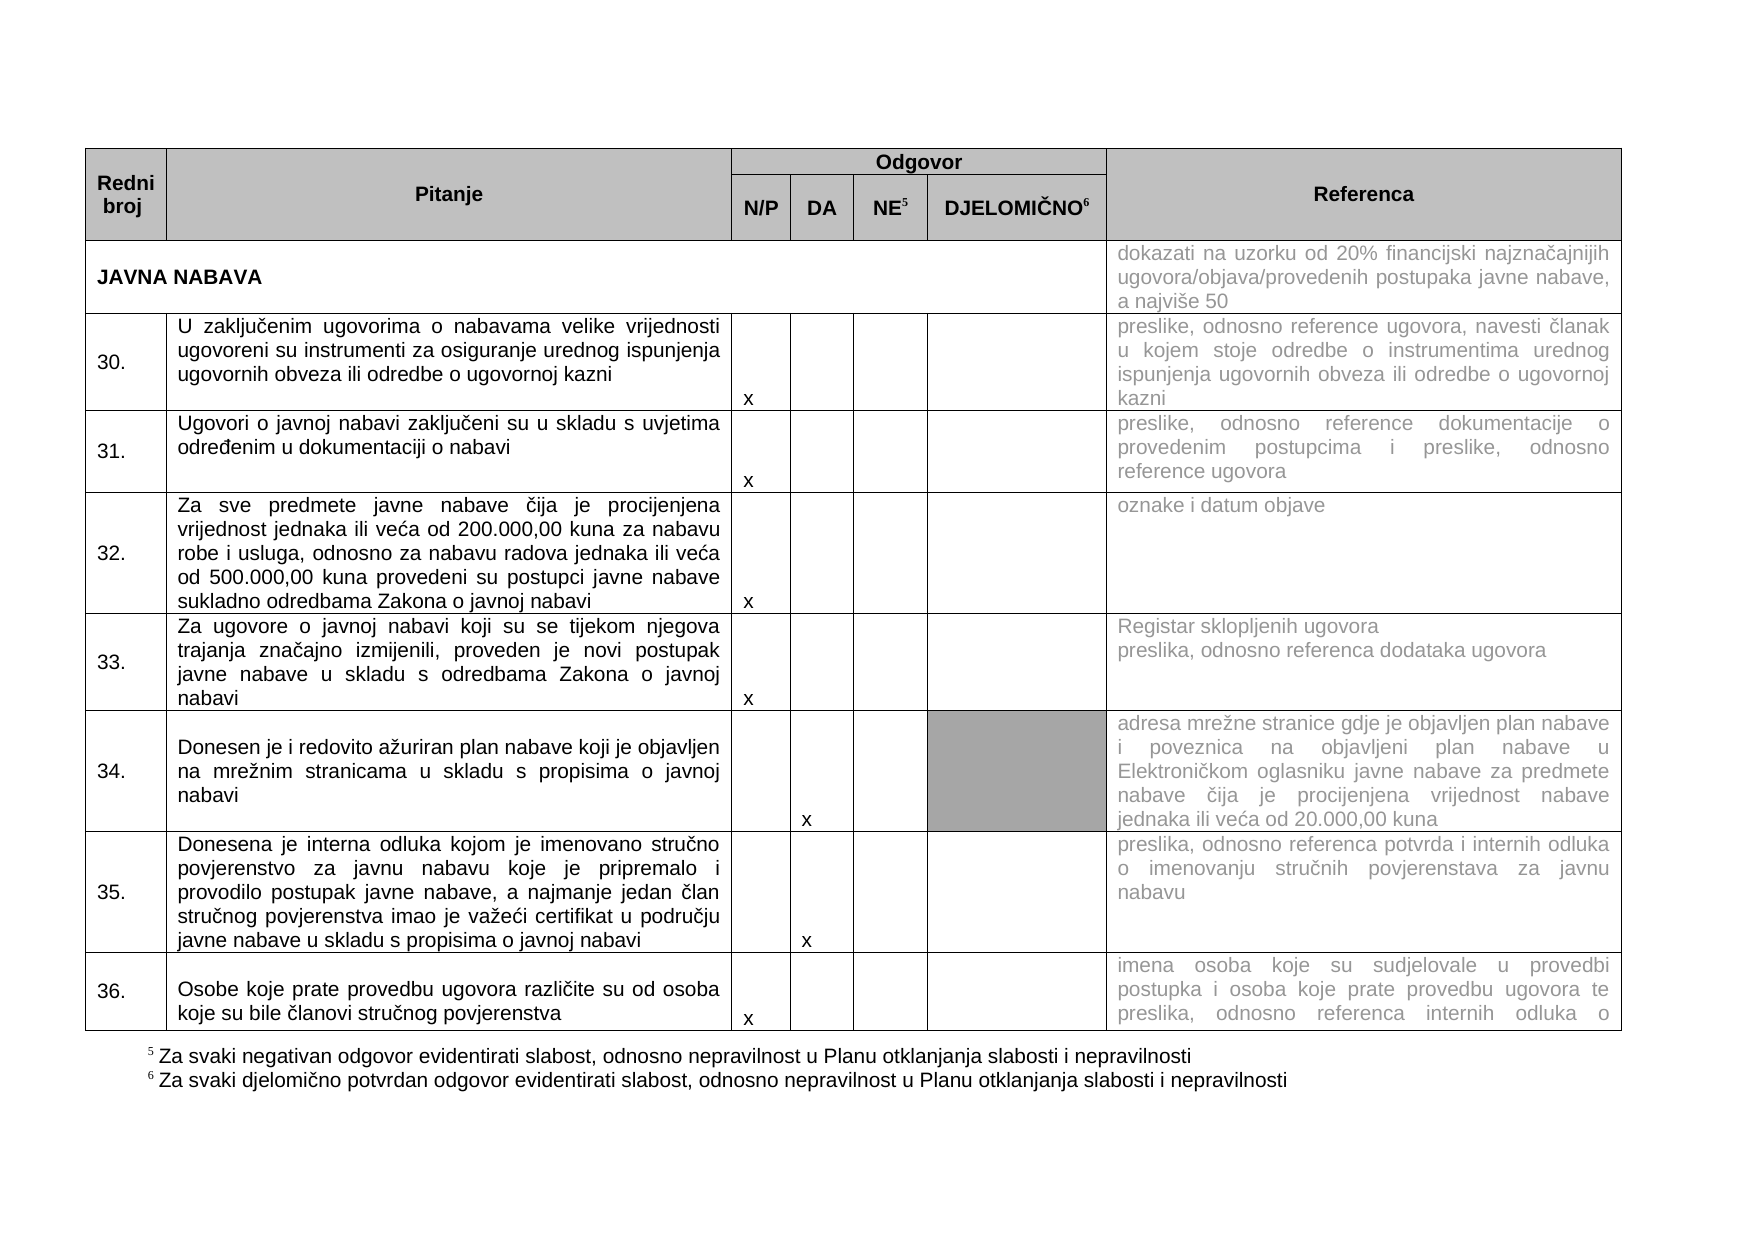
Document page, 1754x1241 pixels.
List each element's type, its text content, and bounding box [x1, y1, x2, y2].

table_cell x [732, 614, 790, 710]
table_cell 36. [86, 953, 166, 1030]
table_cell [1107, 953, 1621, 1030]
table_cell [791, 953, 853, 1030]
table_cell [791, 614, 853, 710]
table_cell [928, 832, 1106, 952]
table_cell [854, 953, 927, 1030]
table_cell oznake i datum objave [1107, 493, 1621, 613]
table_cell [854, 614, 927, 710]
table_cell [167, 953, 731, 1030]
table_cell U zaključenim ugovorima o nabavama velike vrijednosti ugovoreni su instrumenti za osiguranje urednog ispunjenja ugovornih obveza ili odredbe o ugovornoj kazni [167, 314, 731, 410]
table_cell [928, 314, 1106, 410]
table_cell x [791, 711, 853, 831]
table_header Referenca [1107, 149, 1621, 240]
table_cell 34. [86, 711, 166, 831]
table_cell 32. [86, 493, 166, 613]
table_cell NE [854, 175, 927, 240]
table_cell [928, 411, 1106, 492]
table_cell [732, 711, 790, 831]
table_cell [791, 314, 853, 410]
table_cell [791, 411, 853, 492]
table_cell [854, 711, 927, 831]
table_cell x [732, 314, 790, 410]
table_cell [732, 832, 790, 952]
table_cell dokazati na uzorku od 20% financijski najznačajnijih ugovora/objava/provedenih postupaka javne nabave, a najviše 50 [1107, 241, 1621, 313]
table_cell 35. [86, 832, 166, 952]
table_cell 31. [86, 411, 166, 492]
table_cell [928, 493, 1106, 613]
table_cell [928, 711, 1106, 831]
table_cell [928, 614, 1106, 710]
table_cell N/P [732, 175, 790, 240]
table_header Redni broj [86, 149, 166, 240]
table_cell [854, 832, 927, 952]
table_cell x [791, 832, 853, 952]
table_cell x [732, 493, 790, 613]
table_cell JAVNA NABAVA [86, 241, 1106, 313]
table_cell Za ugovore o javnoj nabavi koji su se tijekom njegova trajanja značajno izmijenili, proveden je novi postupak javne nabave u skladu s odredbama Zakona o javnoj nabavi [167, 614, 731, 710]
table_cell [791, 493, 853, 613]
table_cell Donesen je i redovito ažuriran plan nabave koji je objavljen na mrežnim stranicama u skladu s propisima o javnoj nabavi [167, 711, 731, 831]
table_cell Ugovori o javnoj nabavi zaključeni su u skladu s uvjetima određenim u dokumentaciji o nabavi [167, 411, 731, 492]
table_cell DA [791, 175, 853, 240]
table_cell DJELOMIČNO [928, 175, 1106, 240]
table_cell Donesena je interna odluka kojom je imenovano stručno povjerenstvo za javnu nabavu koje je pripremalo i provodilo postupak javne nabave, a najmanje jedan član stručnog povjerenstva imao je važeći certifikat u području javne nabave u skladu s propisima o javnoj nabavi [167, 832, 731, 952]
table_header Odgovor [732, 149, 1106, 174]
table_cell [854, 314, 927, 410]
table_cell preslika, odnosno referenca potvrda i internih odluka o imenovanju stručnih povjerenstava za javnu nabavu [1107, 832, 1621, 952]
table_cell Registar sklopljenih ugovora preslika, odnosno referenca dodataka ugovora [1107, 614, 1621, 710]
table_cell preslike, odnosno reference dokumentacije o provedenim postupcima i preslike, odnosno reference ugovora [1107, 411, 1621, 492]
table_cell 30. [86, 314, 166, 410]
table_cell [928, 953, 1106, 1030]
table_cell preslike, odnosno reference ugovora, navesti članak u kojem stoje odredbe o instrumentima urednog ispunjenja ugovornih obveza ili odredbe o ugovornoj kazni [1107, 314, 1621, 410]
table_cell Za sve predmete javne nabave čija je procijenjena vrijednost jednaka ili veća od 200.000,00 kuna za nabavu robe i usluga, odnosno za nabavu radova jednaka ili veća od 500.000,00 kuna provedeni su postupci javne nabave sukladno odredbama Zakona o javnoj nabavi [167, 493, 731, 613]
table_header Pitanje [167, 149, 731, 240]
table_cell adresa mrežne stranice gdje je objavljen plan nabave i poveznica na objavljeni plan nabave u Elektroničkom oglasniku javne nabave za predmete nabave čija je procijenjena vrijednost nabave jednaka ili veća od 20.000,00 kuna [1107, 711, 1621, 831]
table_cell [854, 411, 927, 492]
table_cell x [732, 411, 790, 492]
table_cell [854, 493, 927, 613]
table_cell x [732, 953, 790, 1030]
table_cell 33. [86, 614, 166, 710]
